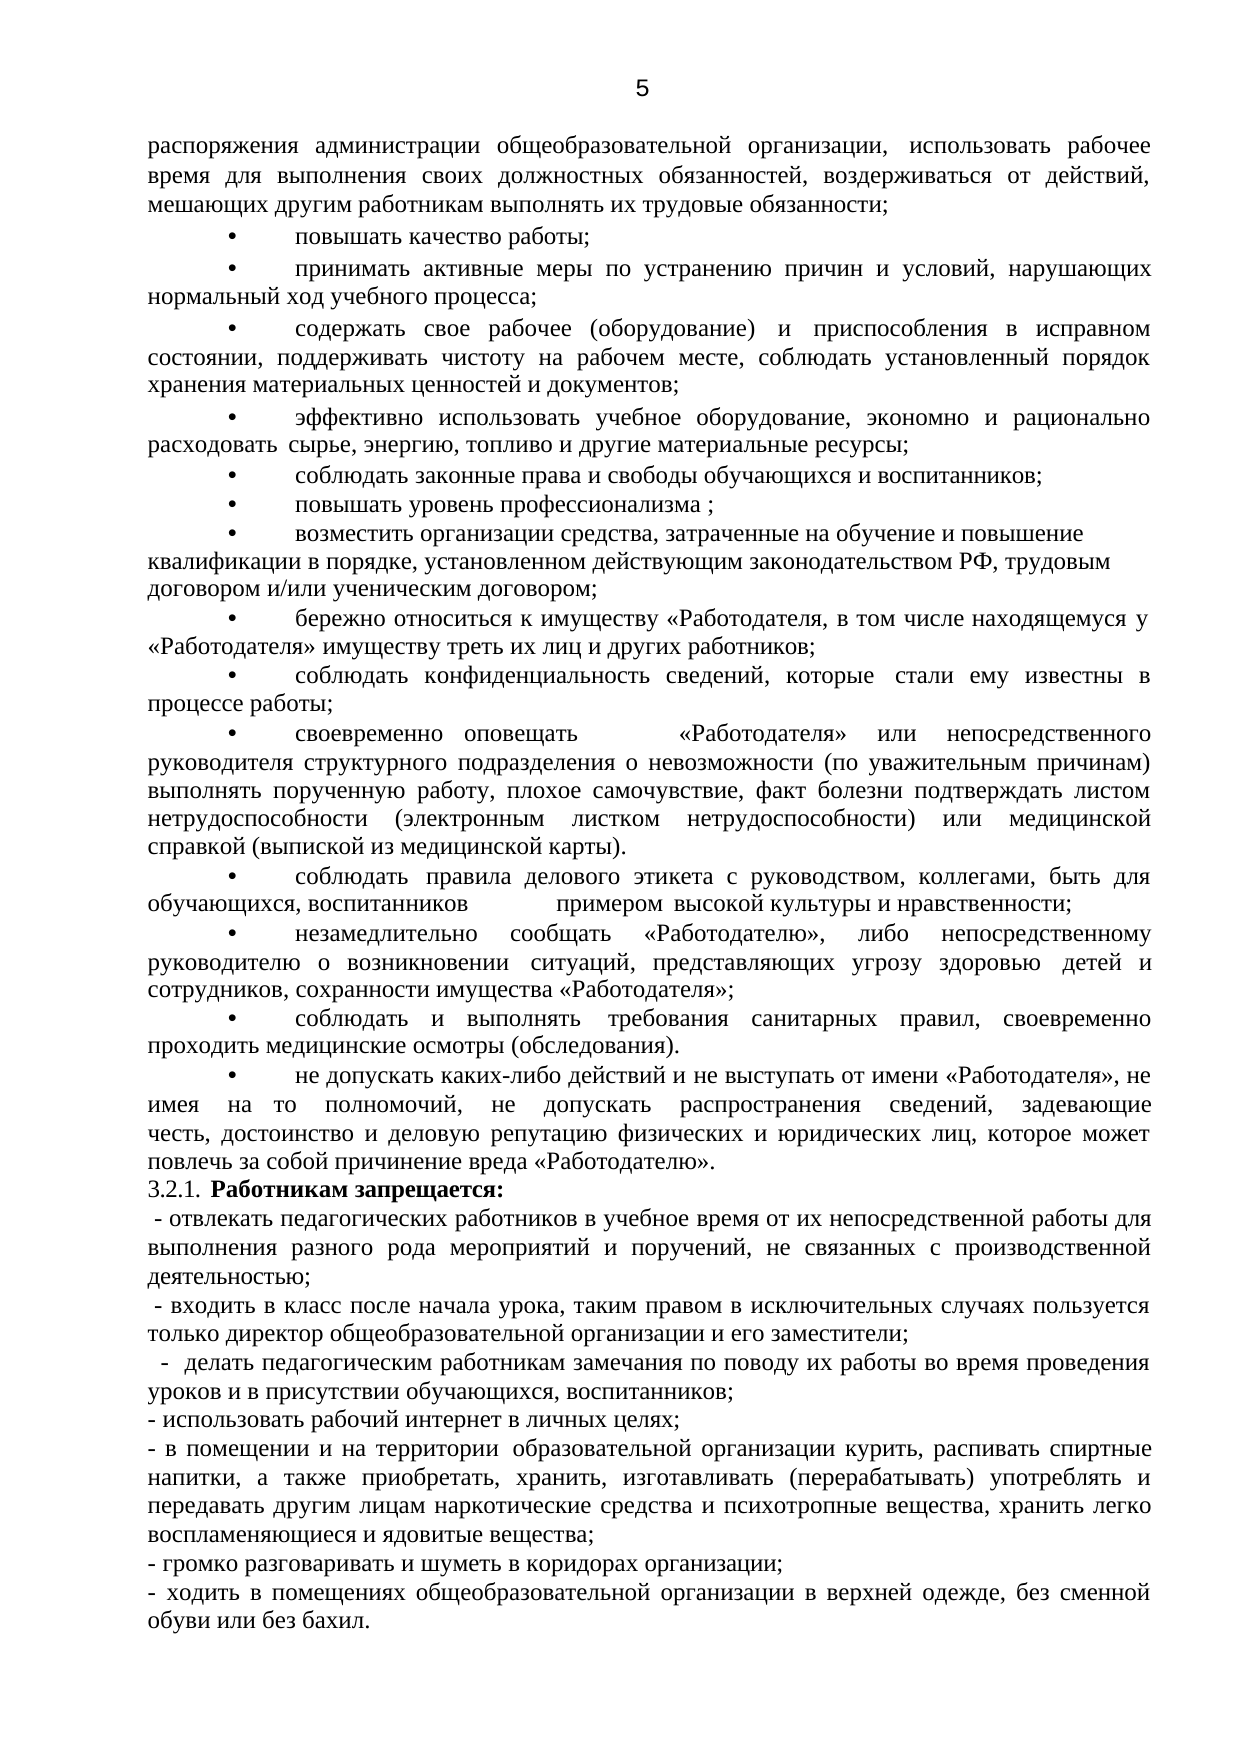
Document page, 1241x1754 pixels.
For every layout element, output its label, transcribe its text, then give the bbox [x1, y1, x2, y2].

list незамедлительно сообщать «Работодателю», либо непосредственному руководителю о возникновении ситуаций, представляющих угрозу здоровью детей и сотрудников, сохранности имущества «Работодателя»; [147, 918, 1152, 1003]
list громко разговаривать и шуметь в коридорах организации; [147, 1548, 1181, 1577]
list повышать уровень профессионализма ; [224, 489, 1181, 518]
list делать педагогическим работникам замечания по поводу их работы во время проведения уроков и в присутствии обучающихся, воспитанников; [147, 1347, 1151, 1405]
list входить в класс после начала урока, таким правом в исключительных случаях пользуется только директор общеобразовательной организации и его заместители; [147, 1290, 1151, 1347]
list принимать активные меры по устранению причин и условий, нарушающих нормальный ход учебного процесса; [147, 252, 1152, 310]
list возместить организации средства, затраченные на обучение и повышение квалификации в порядке, установленном действующим законодательством РФ, трудовым договором и/или ученическим договором; [147, 518, 1111, 602]
subtitle Работникам запрещается: [147, 1174, 1181, 1203]
list соблюдать конфиденциальность сведений, которые стали ему известны в процессе работы; [147, 661, 1151, 716]
list соблюдать законные права и свободы обучающихся и воспитанников; [224, 459, 1181, 489]
list ходить в помещениях общеобразовательной организации в верхней одежде, без сменной обуви или без бахил. [147, 1577, 1151, 1634]
list повышать качество работы; [224, 221, 1181, 252]
list соблюдать правила делового этикета с руководством, коллегами, быть для обучающихся, воспитанников примером высокой культуры и нравственности; [147, 862, 1152, 917]
text «Работодателя» имуществу треть их лиц и других работников; [147, 632, 1181, 660]
list не допускать каких-либо действий и не выступать от имени «Работодателя», не имея на то полномочий, не допускать распространения сведений, задевающие честь, достоинство и деловую репутацию физических и юридических лиц, которое может повлечь за собой причинение вреда «Работодателю». [147, 1060, 1152, 1174]
list использовать рабочий интернет в личных целях; [147, 1405, 1181, 1433]
list отвлекать педагогических работников в учебное время от их непосредственной работы для выполнения разного рода мероприятий и поручений, не связанных с производственной деятельностью; [147, 1203, 1152, 1290]
list содержать свое рабочее (оборудование) и приспособления в исправном состоянии, поддерживать чистоту на рабочем месте, соблюдать установленный порядок хранения материальных ценностей и документов; [147, 313, 1151, 398]
list своевременно оповещать «Работодателя» или непосредственного руководителя структурного подразделения о невозможности (по уважительным причинам) выполнять порученную работу, плохое самочувствие, факт болезни подтверждать листом нетрудоспособности (электронным листком нетрудоспособности) или медицинской справкой (выпиской из медицинской карты). [147, 717, 1152, 860]
list соблюдать и выполнять требования санитарных правил, своевременно проходить медицинские осмотры (обследования). [147, 1004, 1151, 1059]
list в помещении и на территории образовательной организации курить, распивать спиртные напитки, а также приобретать, хранить, изготавливать (перерабатывать) употреблять и передавать другим лицам наркотические средства и психотропные вещества, хранить легко воспламеняющиеся и ядовитые вещества; [147, 1433, 1152, 1548]
text распоряжения администрации общеобразовательной организации, использовать рабочее время для выполнения своих должностных обязанностей, воздерживаться от действий, мешающих другим работникам выполнять их трудовые обязанности; [147, 130, 1151, 218]
list бережно относиться к имуществу «Работодателя, в том числе находящемуся у [224, 602, 1181, 632]
list эффективно использовать учебное оборудование, экономно и рационально расходовать сырье, энергию, топливо и другие материальные ресурсы; [147, 402, 1151, 457]
